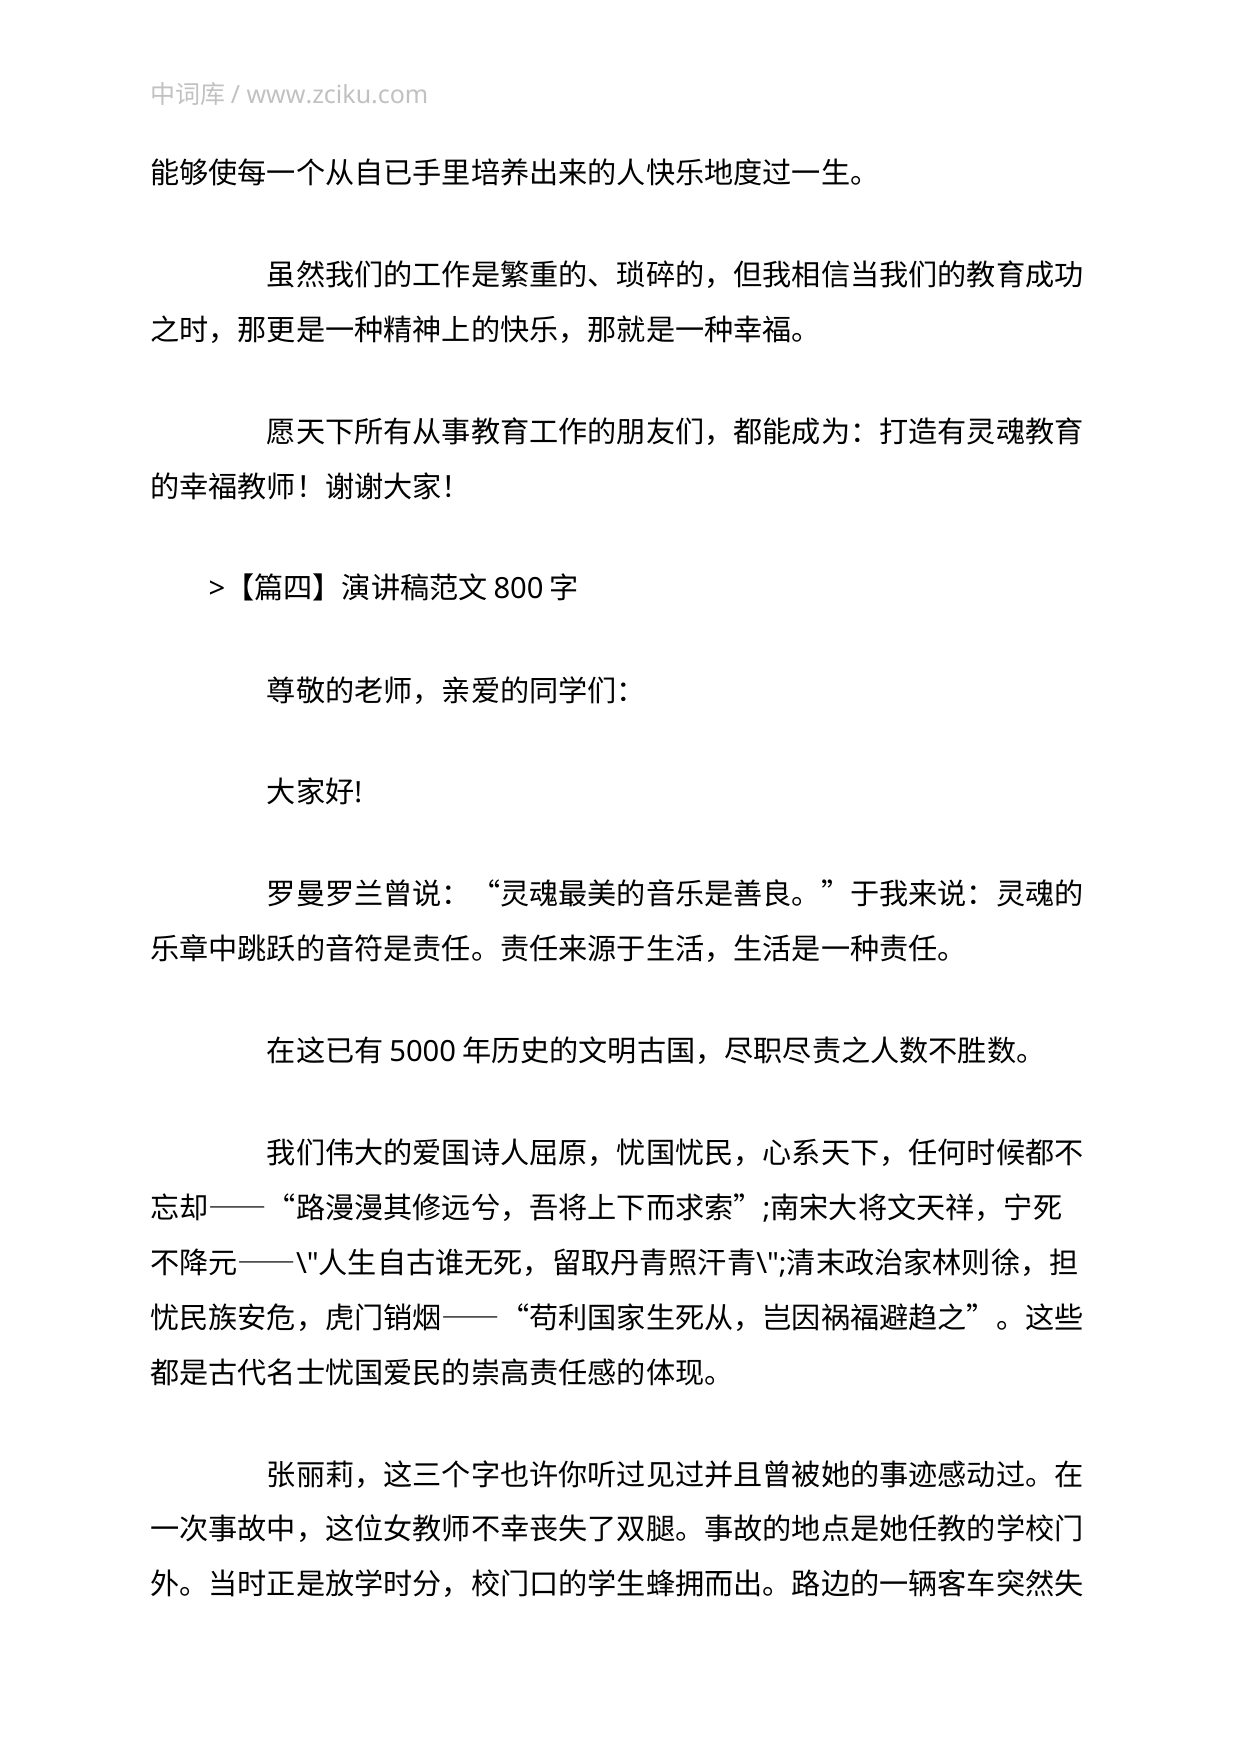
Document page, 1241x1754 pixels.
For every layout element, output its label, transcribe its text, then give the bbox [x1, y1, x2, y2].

text 愿天下所有从事教育工作的朋友们，都能成为：打造有灵魂教育的幸福教师！谢谢大家！ [150, 408, 1090, 506]
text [150, 1451, 1090, 1603]
text >【篇四】演讲稿范文800字 [150, 565, 1090, 607]
text 尊敬的老师，亲爱的同学们： [150, 667, 1090, 709]
text 虽然我们的工作是繁重的、琐碎的，但我相信当我们的教育成功之时，那更是一种精神上的快乐，那就是一种幸福。 [150, 252, 1090, 349]
text 在这已有5000年历史的文明古国，尽职尽责之人数不胜数。 [150, 1027, 1090, 1070]
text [150, 150, 1090, 192]
text 我们伟大的爱国诗人屈原，忧国忧民，心系天下，任何时候都不忘却——“路漫漫其修远兮，吾将上下而求索”;南宋大将文天祥，宁死不降元——\"人生自古谁无死，留取丹青照汗青\";清末政治家林则徐，担忧民族安危，虎门销烟——“苟利国家生死从，岂因祸福避趋之”。这些都是古代名士忧国爱民的崇高责任感的体现。 [150, 1129, 1090, 1392]
text 大家好! [150, 769, 1090, 811]
text 罗曼罗兰曾说：“灵魂最美的音乐是善良。”于我来说：灵魂的乐章中跳跃的音符是责任。责任来源于生活，生活是一种责任。 [150, 871, 1090, 968]
